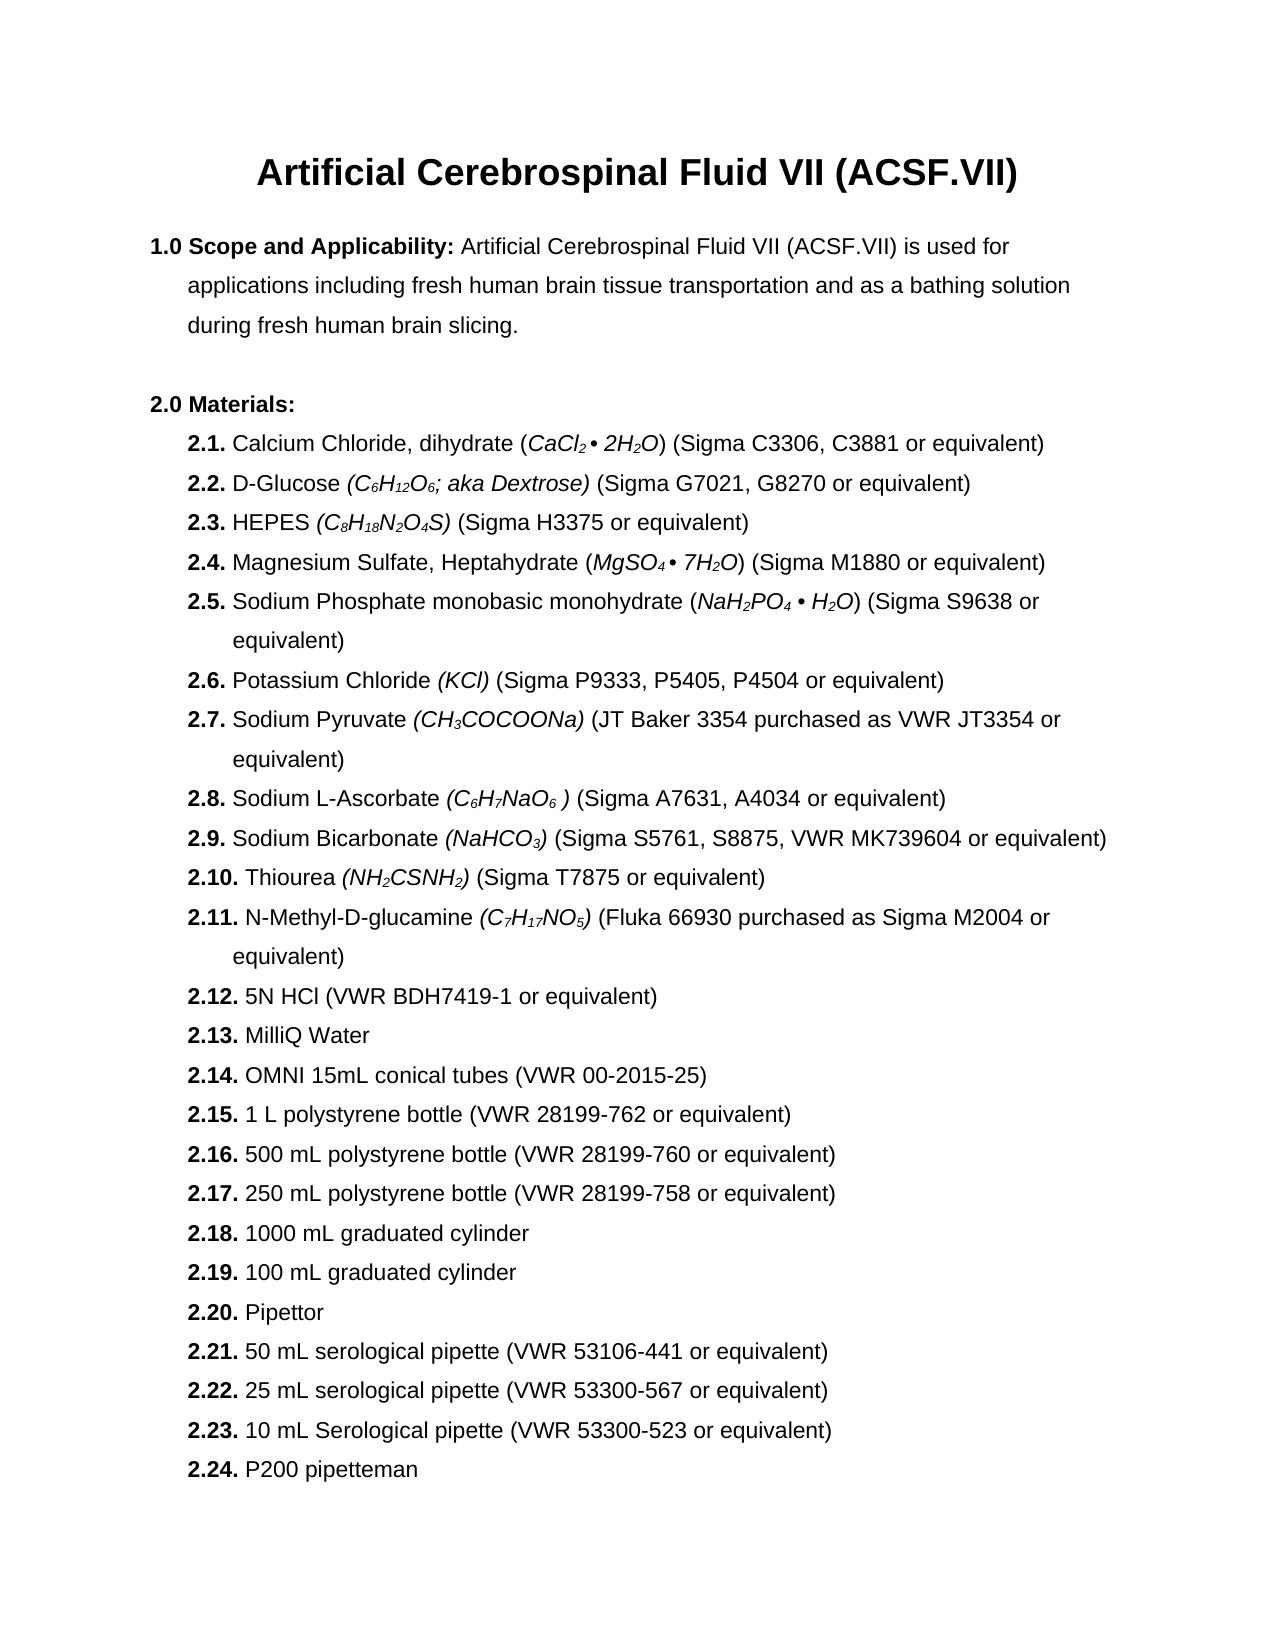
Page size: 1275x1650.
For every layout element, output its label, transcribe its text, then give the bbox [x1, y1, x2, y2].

list 500 mL polystyrene bottle (VWR 28199-760 or equivalent) [187, 1141, 1125, 1167]
list HEPES (C8H18N2O4S) (Sigma H3375 or equivalent) [187, 509, 1125, 535]
list N-Methyl-D-glucamine (C7H17NO5) (Fluka 66930 purchased as Sigma M2004 or equivalent) [187, 904, 1125, 969]
list P200 pipetteman [187, 1456, 1125, 1483]
list 5N HCl (VWR BDH7419-1 or equivalent) [187, 983, 1125, 1009]
list D-Glucose (C6H12O6; aka Dextrose) (Sigma G7021, G8270 or equivalent) [187, 469, 1125, 496]
list Thiourea (NH2CSNH2) (Sigma T7875 or equivalent) [187, 864, 1125, 891]
list 10 mL Serological pipette (VWR 53300-523 or equivalent) [187, 1417, 1125, 1443]
list 1 L polystyrene bottle (VWR 28199-762 or equivalent) [187, 1101, 1125, 1127]
list Calcium Chloride, dihydrate (CaCl2 • 2H2O) (Sigma C3306, C3881 or equivalent) [187, 430, 1125, 456]
text Artificial Cerebrospinal Fluid VII (ACSF.VII) [150, 150, 1125, 193]
list Sodium Phosphate monobasic monohydrate (NaH2PO4 • H2O) (Sigma S9638 or equivalent) [187, 588, 1125, 654]
list Materials: [150, 391, 1125, 417]
list 100 mL graduated cylinder [187, 1259, 1125, 1285]
list Potassium Chloride (KCl) (Sigma P9333, P5405, P4504 or equivalent) [187, 667, 1125, 693]
list Scope and Applicability: Artificial Cerebrospinal Fluid VII (ACSF.VII) is used for applications including fresh human brain tissue transportation and as a bathing solution during fresh human brain slicing. [150, 233, 1125, 338]
list OMNI 15mL conical tubes (VWR 00-2015-25) [187, 1062, 1125, 1088]
list Sodium Pyruvate (CH3COCOONa) (JT Baker 3354 purchased as VWR JT3354 or equivalent) [187, 706, 1125, 772]
list Sodium L-Ascorbate (C6H7NaO6 ) (Sigma A7631, A4034 or equivalent) [187, 785, 1125, 812]
list Magnesium Sulfate, Heptahydrate (MgSO4 • 7H2O) (Sigma M1880 or equivalent) [187, 548, 1125, 575]
list Sodium Bicarbonate (NaHCO3) (Sigma S5761, S8875, VWR MK739604 or equivalent) [187, 825, 1125, 851]
list 50 mL serological pipette (VWR 53106-441 or equivalent) [187, 1338, 1125, 1364]
list 250 mL polystyrene bottle (VWR 28199-758 or equivalent) [187, 1180, 1125, 1206]
list Pipettor [187, 1298, 1125, 1325]
list MilliQ Water [187, 1022, 1125, 1048]
list 1000 mL graduated cylinder [187, 1219, 1125, 1246]
list 25 mL serological pipette (VWR 53300-567 or equivalent) [187, 1377, 1125, 1404]
